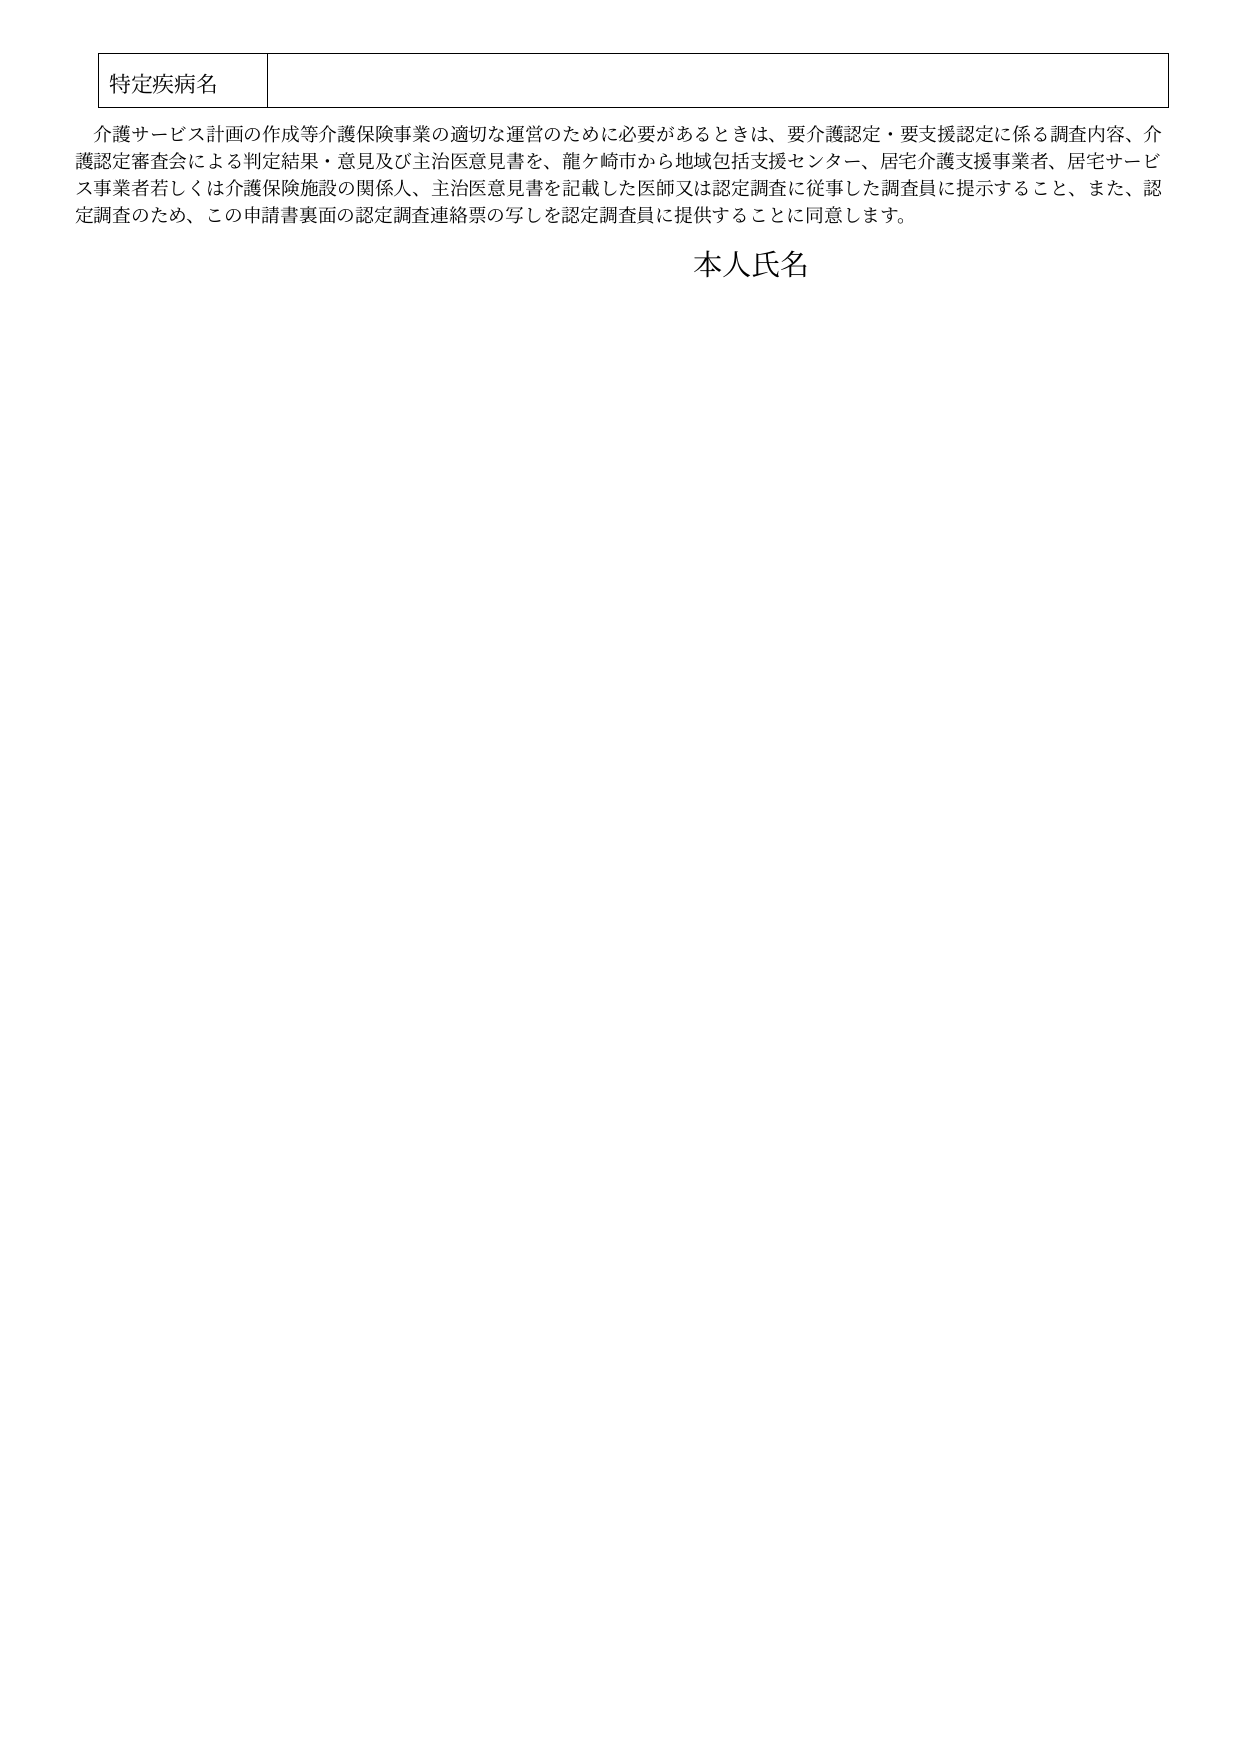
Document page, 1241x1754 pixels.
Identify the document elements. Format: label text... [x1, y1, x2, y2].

text 介護サービス計画の作成等介護保険事業の適切な運営のために必要があるときは、要介護認定・要支援認定に係る調査内容、介護認定審査会による判定結果・意見及び主治医意見書を、龍ケ崎市から地域包括支援センター、居宅介護支援事業者、居宅サービス事業者若しくは介護保険施設の関係人、主治医意見書を記載した医師又は認定調査に従事した調査員に提示すること、また、認定調査のため、この申請書裏面の認定調査連絡票の写しを認定調査員に提供することに同意します。 [75, 120, 1165, 228]
table_header 特定疾病名 [99, 54, 267, 107]
table_header [268, 54, 1168, 107]
